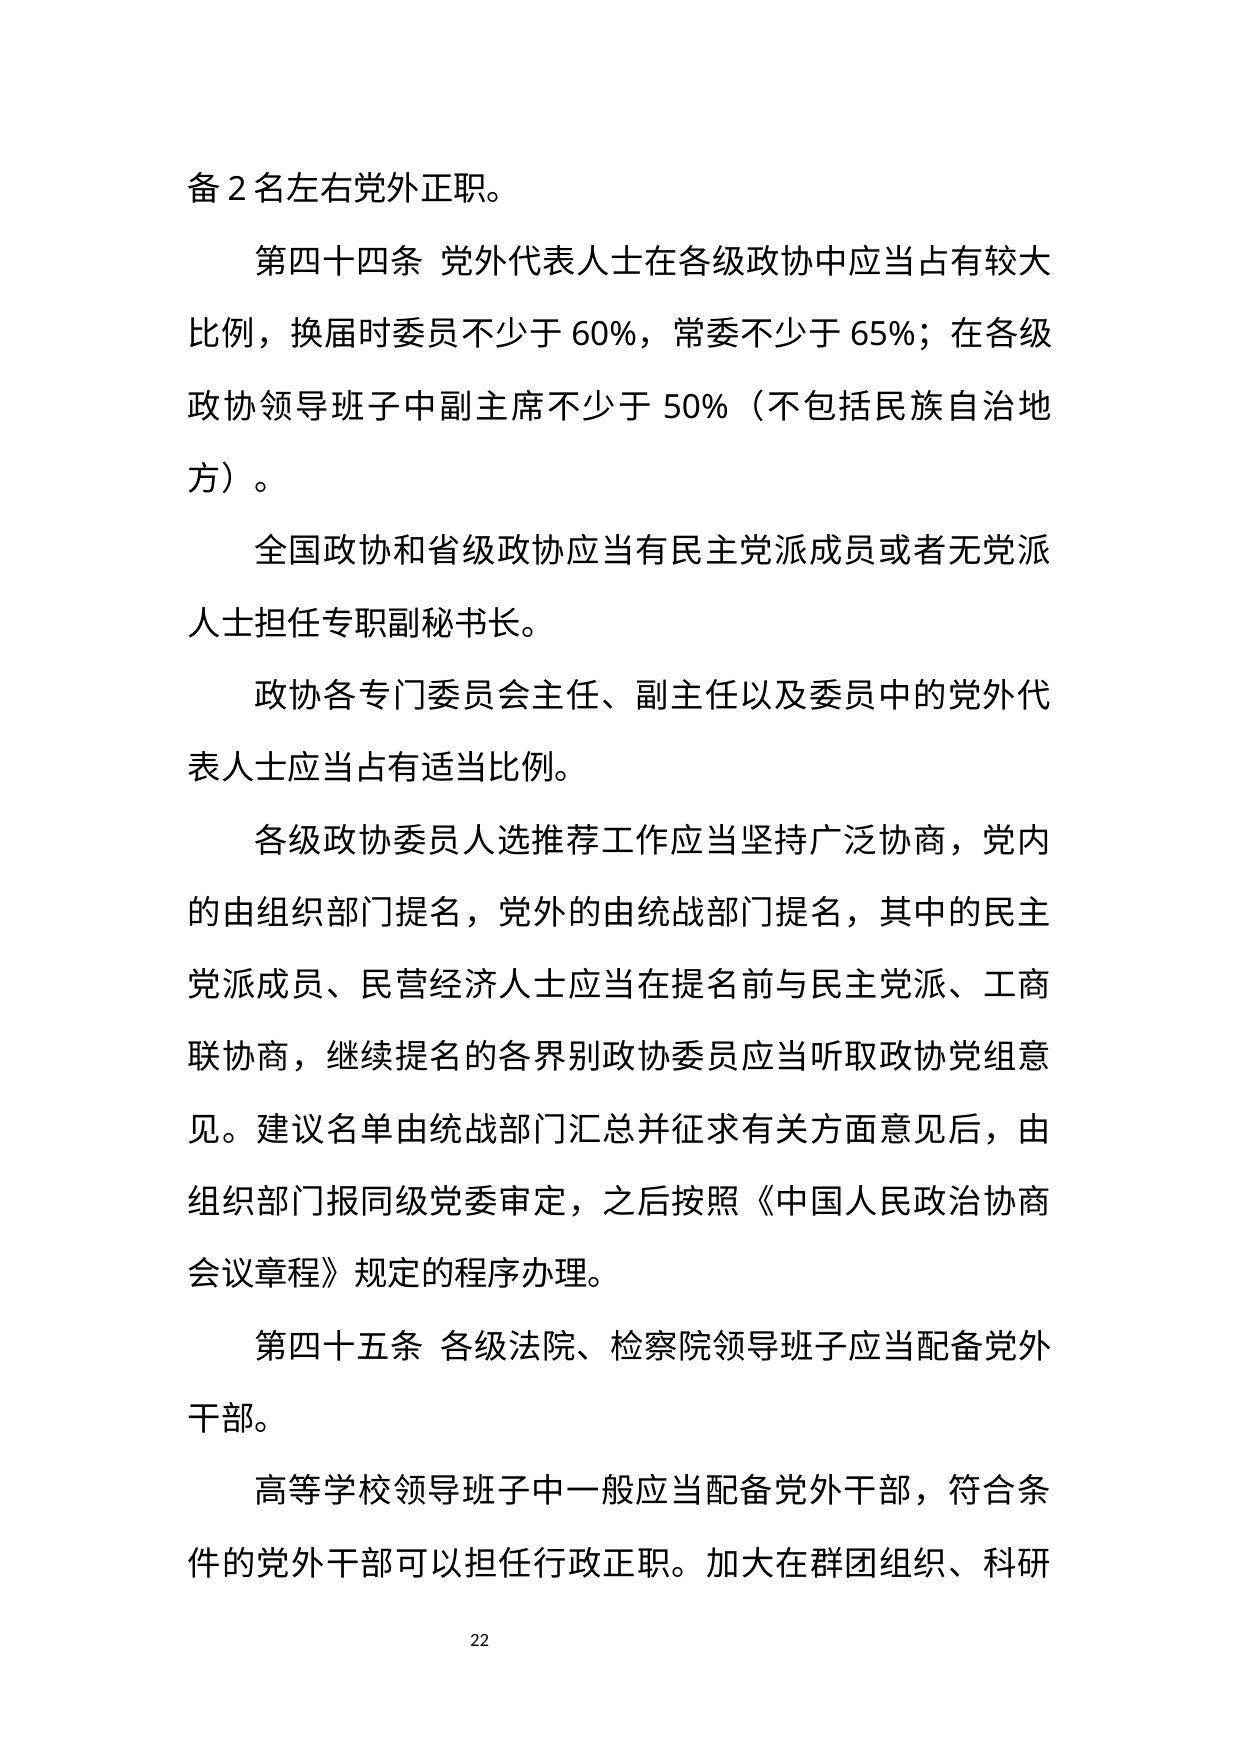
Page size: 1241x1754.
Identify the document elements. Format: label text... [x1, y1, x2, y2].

text 各级政协委员人选推荐工作应当坚持广泛协商，党内的由组织部门提名，党外的由统战部门提名，其中的民主党派成员、民营经济人士应当在提名前与民主党派、工商联协商，继续提名的各界别政协委员应当听取政协党组意见。建议名单由统战部门汇总并征求有关方面意见后，由组织部门报同级党委审定，之后按照《中国人民政治协商会议章程》规定的程序办理。 [187, 813, 1053, 1295]
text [187, 1464, 1053, 1584]
text 第四十四条 党外代表人士在各级政协中应当占有较大比例，换届时委员不少于60%，常委不少于65%；在各级政协领导班子中副主席不少于50%（不包括民族自治地方）。 [187, 234, 1053, 500]
text 第四十五条 各级法院、检察院领导班子应当配备党外干部。 [187, 1319, 1053, 1440]
text 政协各专门委员会主任、副主任以及委员中的党外代表人士应当占有适当比例。 [187, 669, 1053, 789]
text 全国政协和省级政协应当有民主党派成员或者无党派人士担任专职副秘书长。 [187, 524, 1053, 645]
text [187, 162, 1053, 210]
